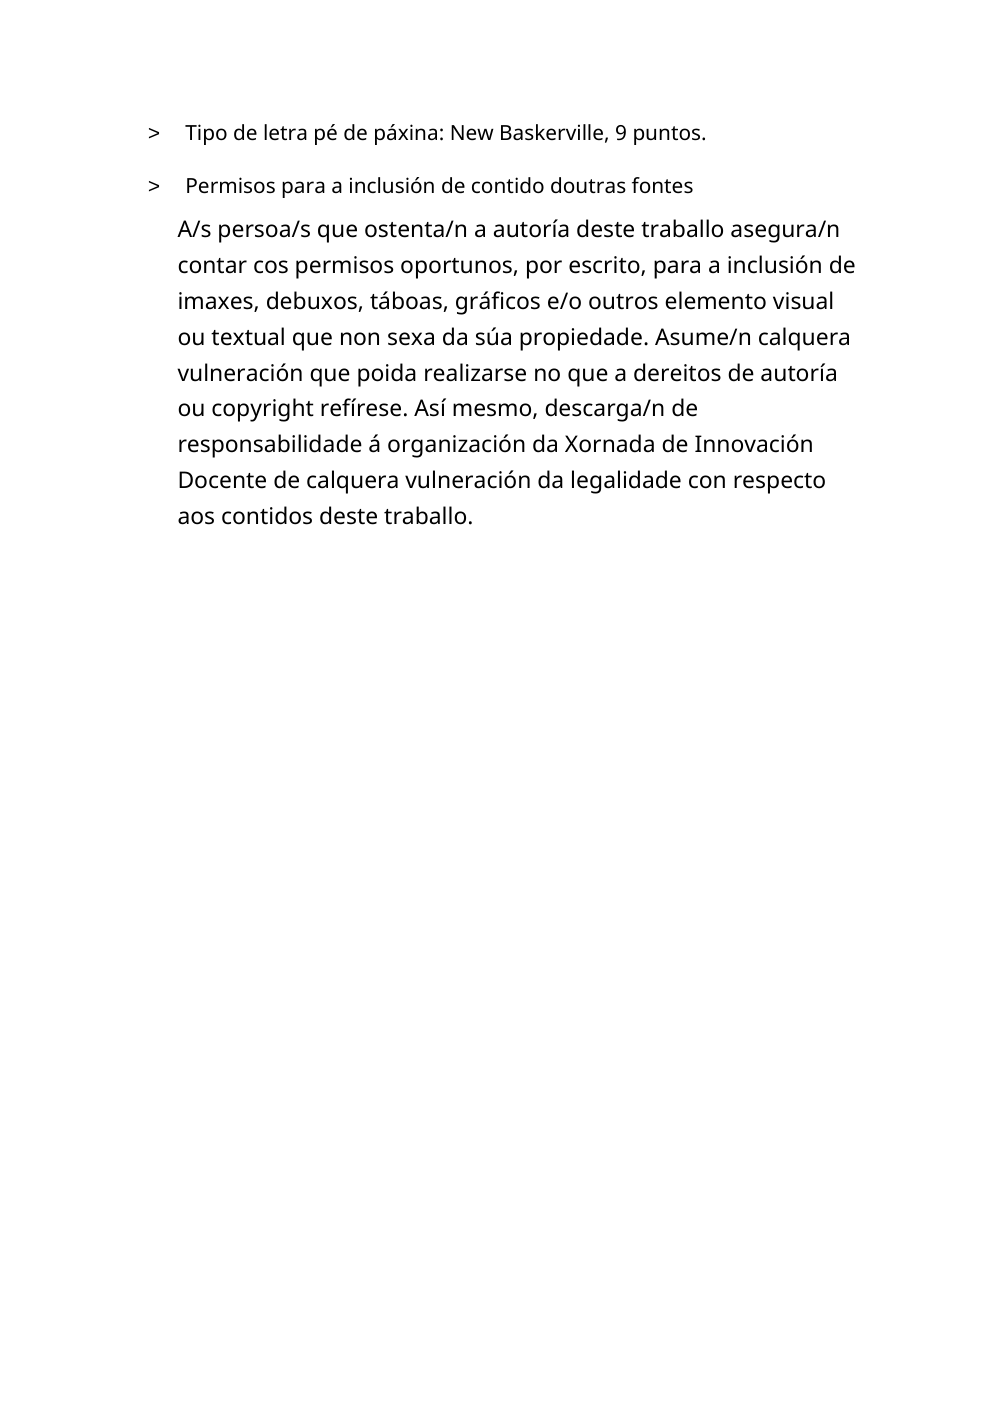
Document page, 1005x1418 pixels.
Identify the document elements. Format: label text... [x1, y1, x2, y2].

list Permisos para a inclusión de contido doutras fontes [148, 172, 856, 200]
list Tipo de letra pé de páxina: New Baskerville, 9 puntos. [148, 118, 856, 147]
text A/s persoa/s que ostenta/n a autoría deste traballo asegura/n contar cos permisos oportunos, por escrito, para a inclusión de imaxes, debuxos, táboas, gráficos e/o outros elemento visual ou textual que non sexa da súa propiedade. Asume/n calquera vulneración que poida realizarse no que a dereitos de autoría ou copyright refírese. Así mesmo, descarga/n de responsabilidade á organización da Xornada de Innovación Docente de calquera vulneración da legalidade con respecto aos contidos deste traballo. [177, 213, 856, 531]
